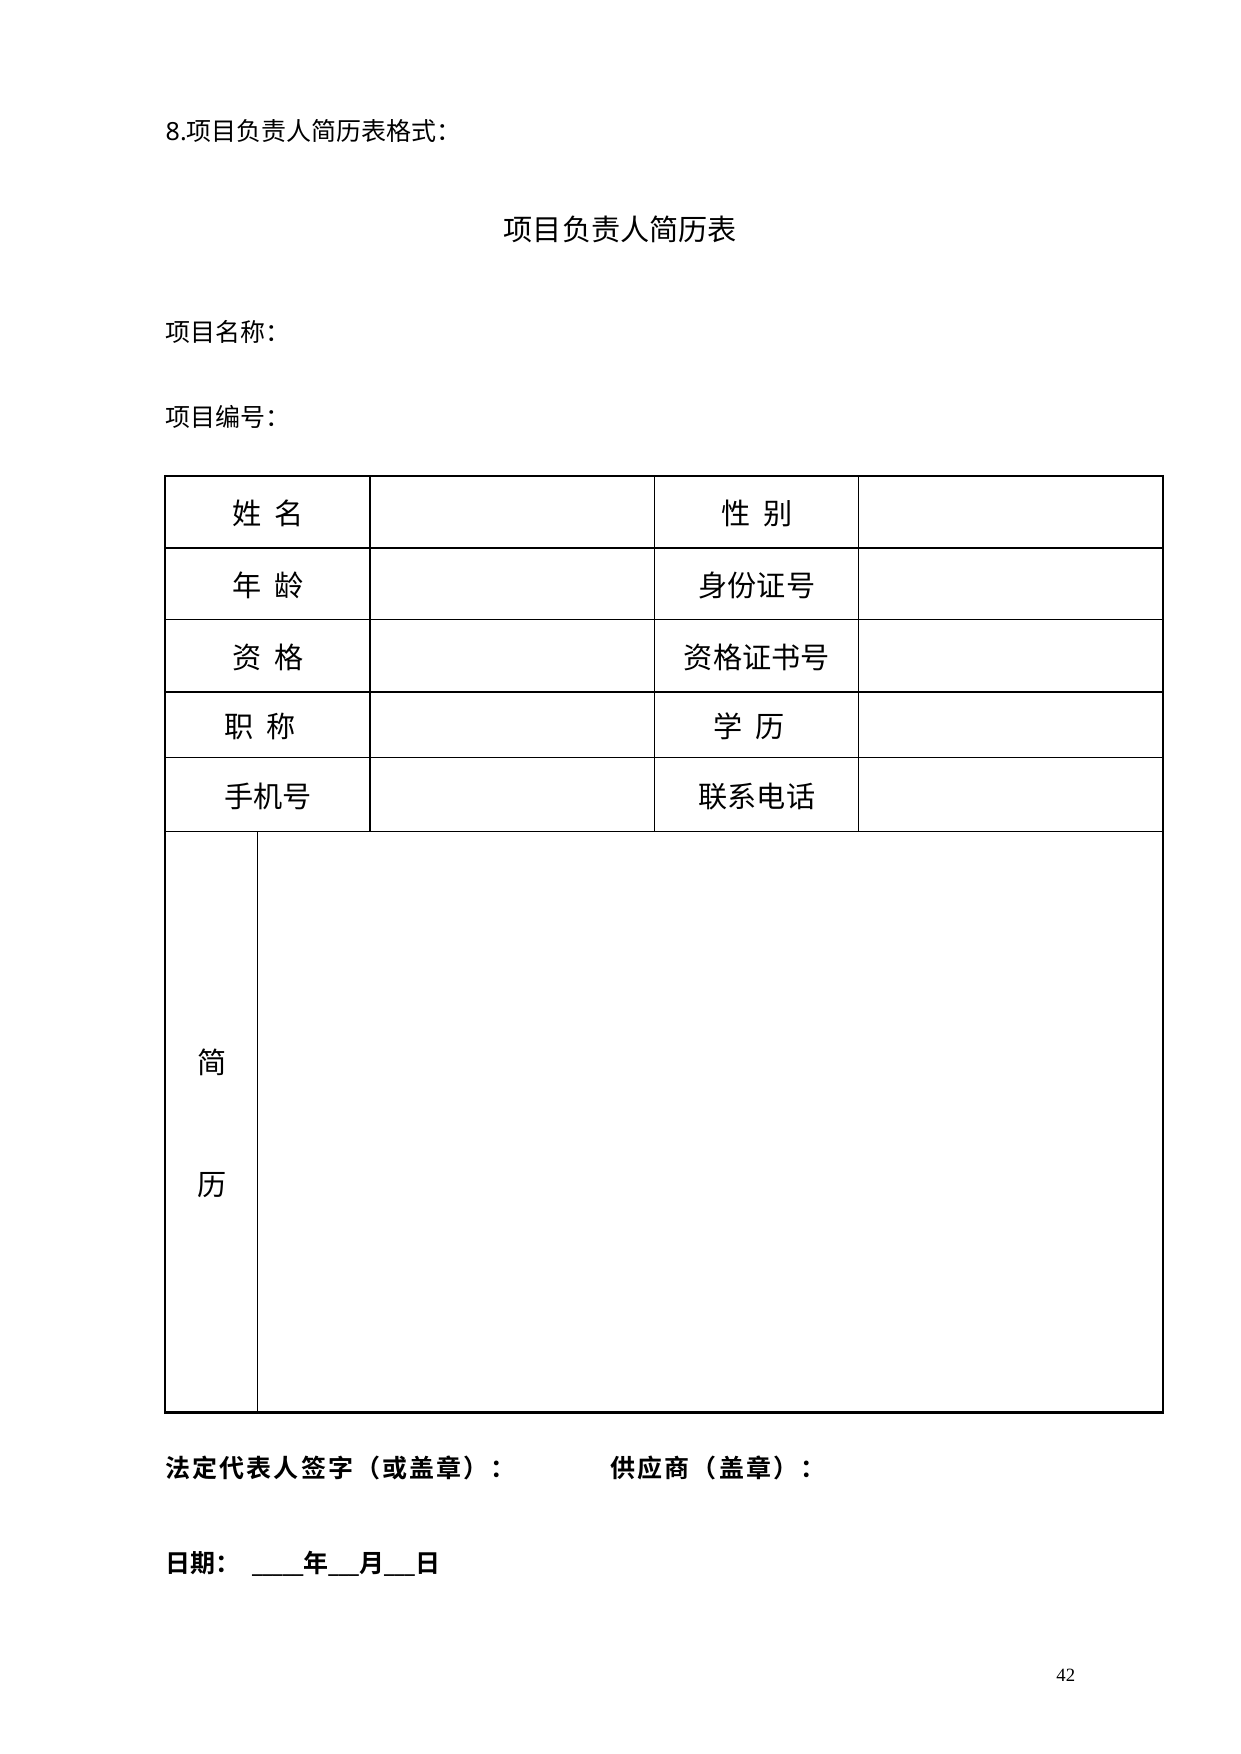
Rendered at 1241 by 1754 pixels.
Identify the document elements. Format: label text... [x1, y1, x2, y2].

table_cell 年 龄 [166, 549, 369, 619]
table_cell [859, 620, 1162, 691]
table_cell [859, 693, 1162, 757]
text 日期： _____年___月___日 [165, 1544, 1075, 1580]
table_cell [859, 758, 1162, 831]
table_cell 学 历 [655, 693, 858, 757]
table_cell [371, 549, 654, 619]
text 项目名称： [165, 312, 1075, 348]
text 法定代表人签字（或盖章）： 供应商（盖章）： [165, 1448, 1075, 1485]
table_cell 手机号 [166, 758, 369, 831]
table_cell 联系电话 [655, 758, 858, 831]
table_cell [371, 620, 654, 691]
table_cell [859, 549, 1162, 619]
table_cell 资 格 [166, 620, 369, 691]
table_cell 身份证号 [655, 549, 858, 619]
text 项目负责人简历表 [165, 207, 1075, 249]
text 项目编号： [165, 397, 1075, 433]
table_header 性 别 [655, 477, 858, 547]
table_cell 资格证书号 [655, 620, 858, 691]
table_cell [258, 832, 1162, 1411]
table_header [371, 477, 654, 547]
table_header 姓 名 [166, 477, 369, 547]
table_cell [371, 693, 654, 757]
table_header [859, 477, 1162, 547]
table_cell 简 历 [166, 832, 257, 1411]
text 8.项目负责人简历表格式： [165, 112, 1075, 148]
table_cell 职 称 [166, 693, 369, 757]
table_cell [371, 758, 654, 831]
